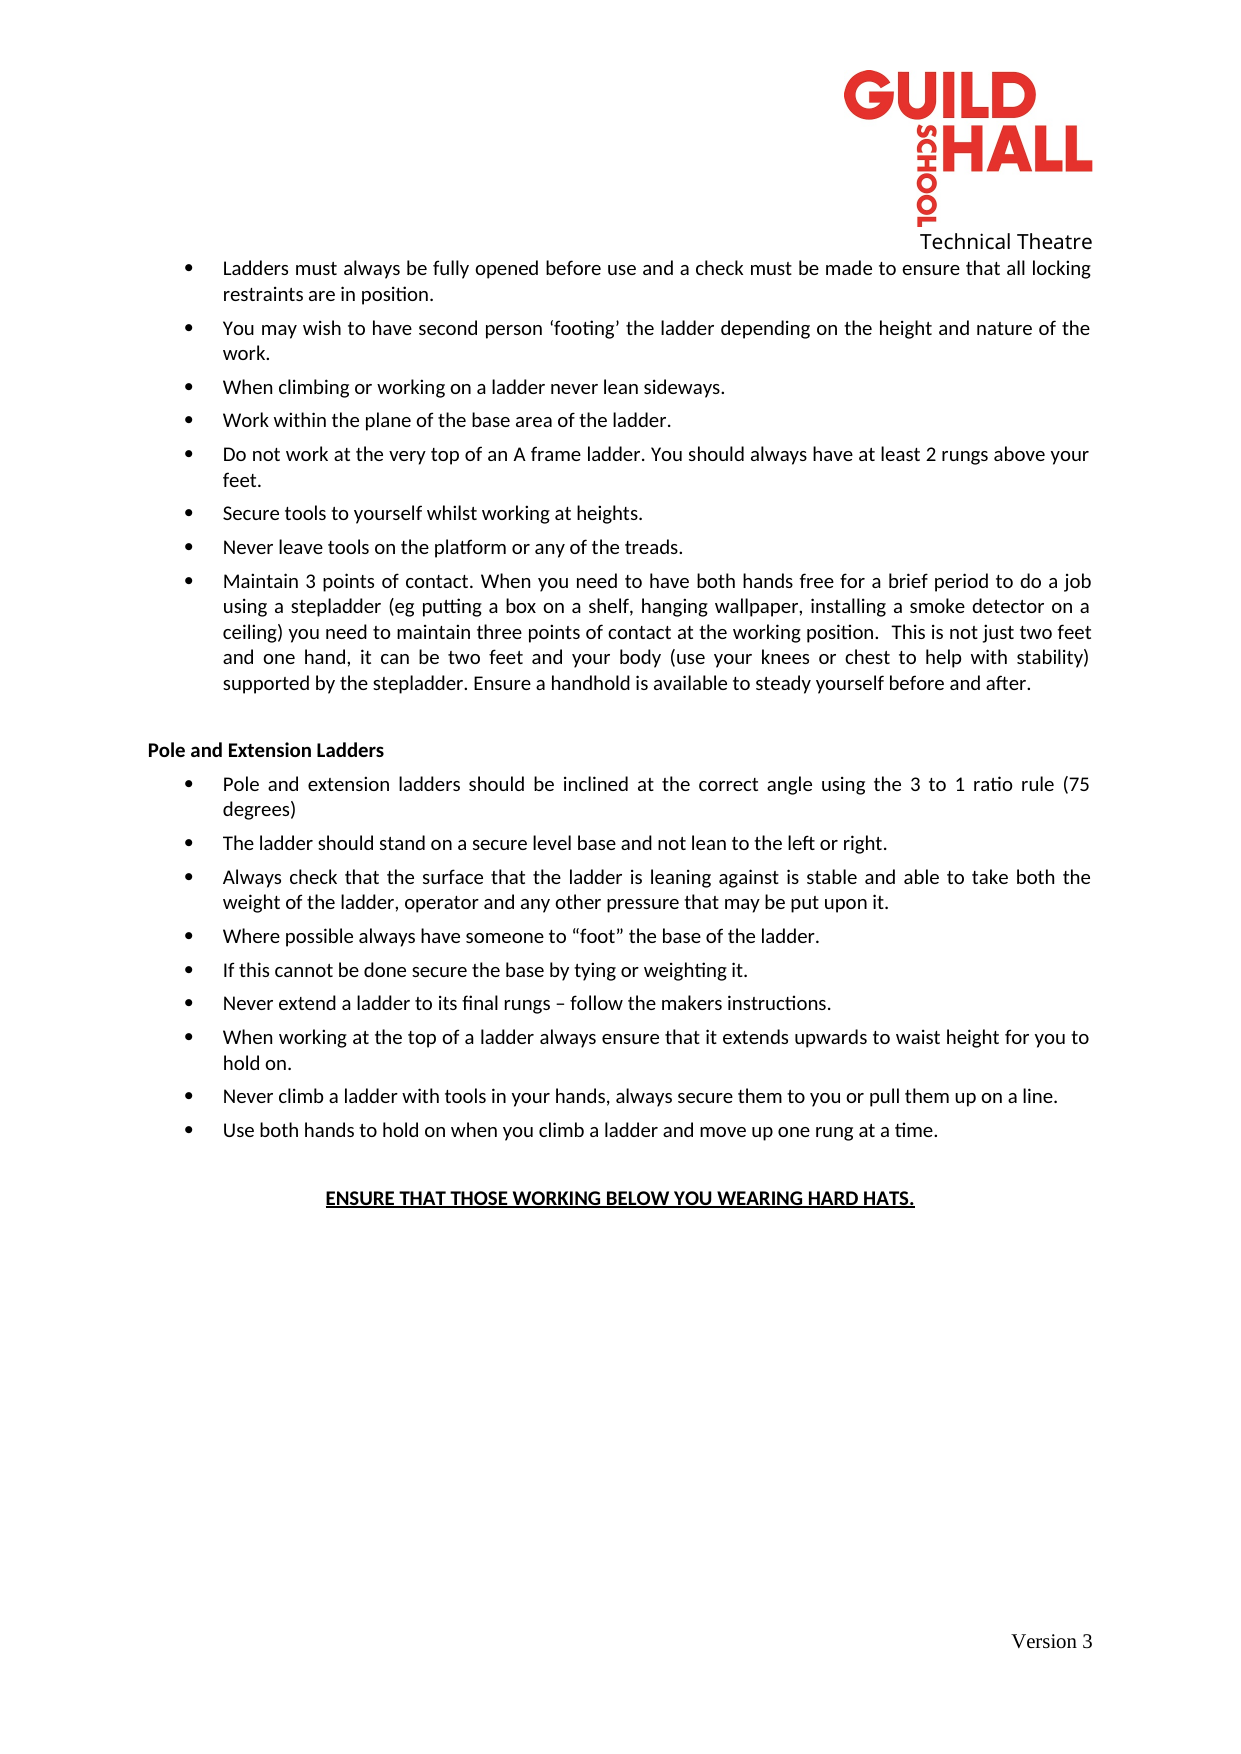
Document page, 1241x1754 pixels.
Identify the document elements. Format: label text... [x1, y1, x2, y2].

list Never extend a ladder to its final rungs – follow the makers instructions. [185, 991, 1092, 1016]
list Never leave tools on the platform or any of the treads. [185, 534, 1092, 560]
list Ladders must always be fully opened before use and a check must be made to ensure that all locking restraints are in position. [185, 256, 1092, 306]
list Use both hands to hold on when you climb a ladder and move up one rung at a time. [185, 1117, 1092, 1143]
list When working at the top of a ladder always ensure that it extends upwards to waist height for you to hold on. [185, 1024, 1092, 1075]
list Pole and extension ladders should be inclined at the correct angle using the 3 to 1 ratio rule (75 degrees) [185, 771, 1092, 822]
text ENSURE THAT THOSE WORKING BELOW YOU WEARING HARD HATS. [148, 1185, 1092, 1210]
picture [844, 70, 1093, 227]
list Always check that the surface that the ladder is leaning against is stable and able to take both the weight of the ladder, operator and any other pressure that may be put upon it. [185, 864, 1092, 915]
list If this cannot be done secure the base by tying or weighting it. [185, 957, 1092, 982]
list Secure tools to yourself whilst working at heights. [185, 501, 1092, 526]
list When climbing or working on a ladder never lean sideways. [185, 374, 1092, 399]
list Work within the plane of the base area of the ladder. [185, 408, 1092, 433]
list Where possible always have someone to “foot” the base of the ladder. [185, 923, 1092, 948]
list Maintain 3 points of contact. When you need to have both hands free for a brief period to do a job using a stepladder (eg putting a box on a shelf, hanging wallpaper, installing a smoke detector on a ceiling) you need to maintain three points of contact at the working position. This is not just two feet and one hand, it can be two feet and your body (use your knees or chest to help with stability) supported by the stepladder. Ensure a handhold is available to steady yourself before and after. [185, 568, 1092, 695]
list The ladder should stand on a secure level base and not lean to the left or right. [185, 830, 1092, 856]
list Never climb a ladder with tools in your hands, always secure them to you or pull them up on a line. [185, 1083, 1092, 1109]
subtitle Pole and Extension Ladders [148, 737, 1092, 763]
list You may wish to have second person ‘footing’ the ladder depending on the height and nature of the work. [185, 315, 1092, 366]
list Do not work at the very top of an A frame ladder. You should always have at least 2 rungs above your feet. [185, 441, 1092, 492]
